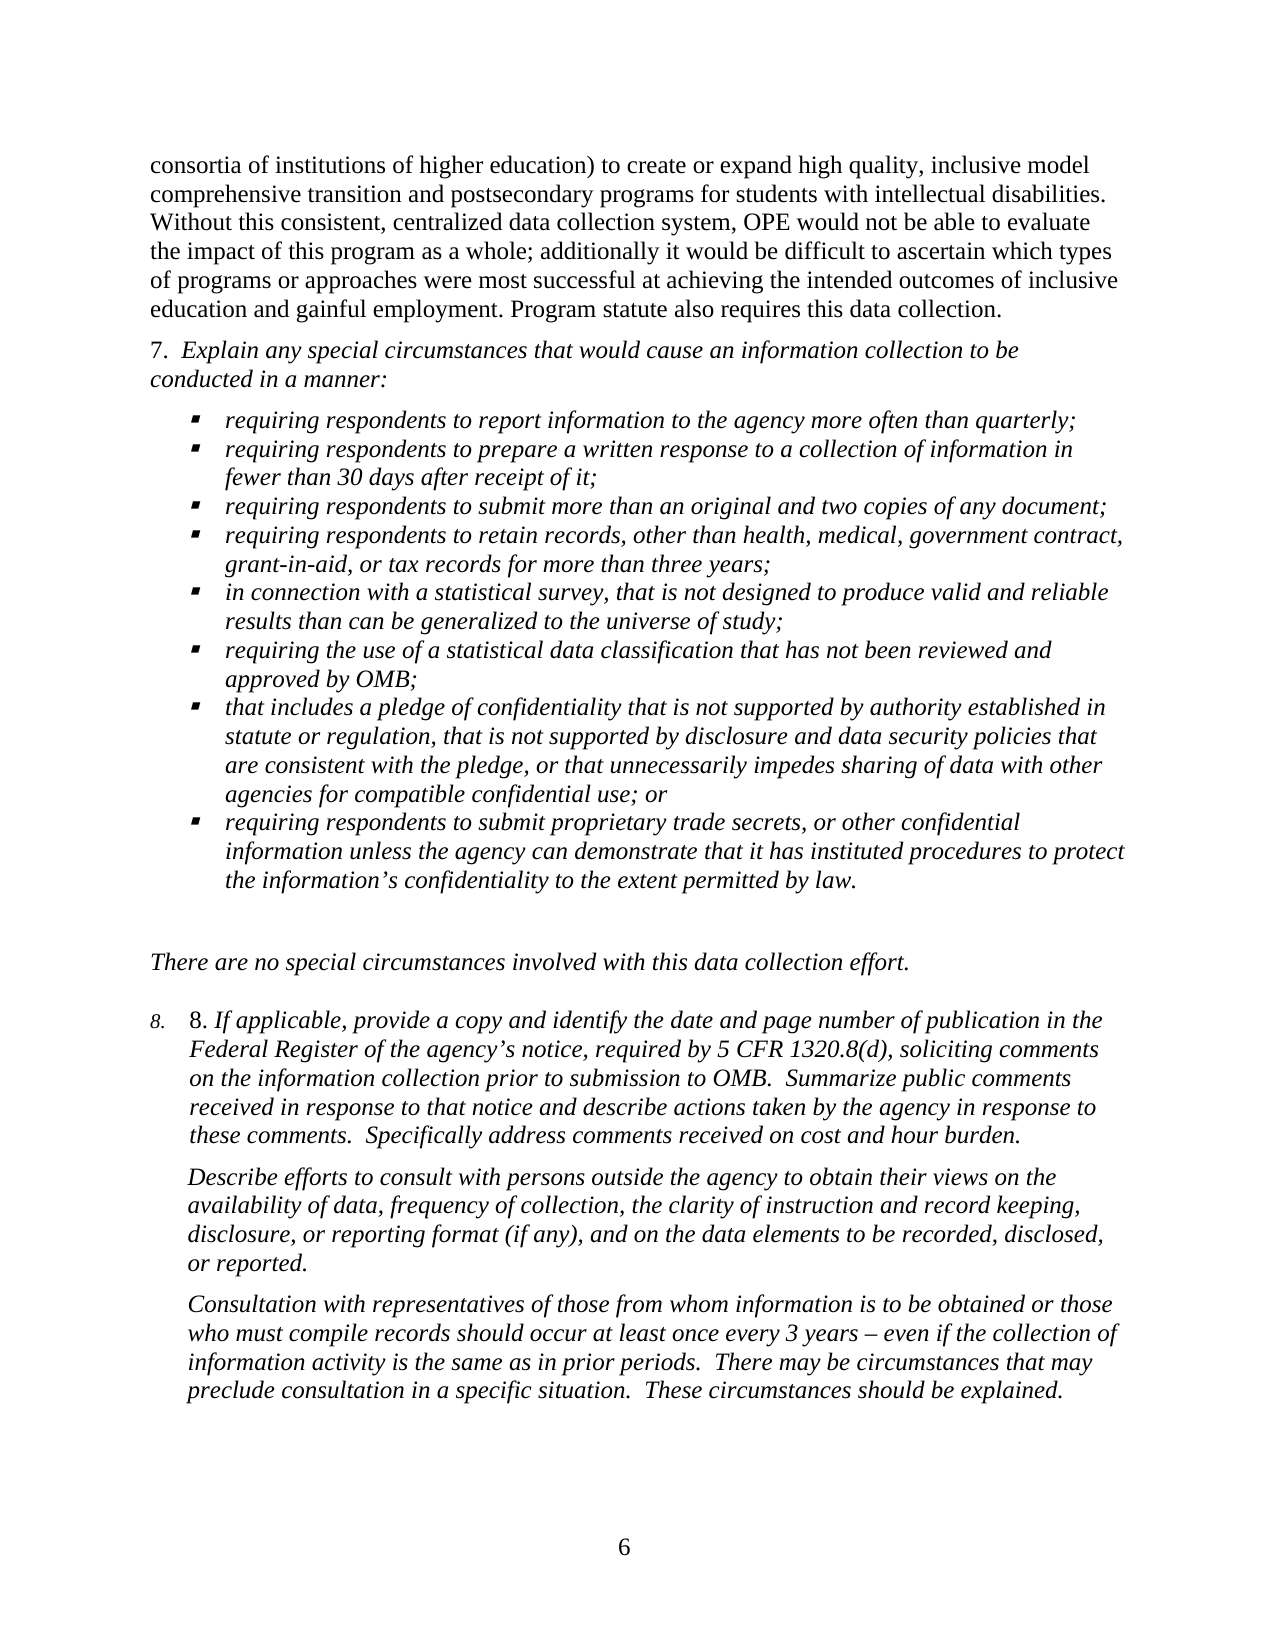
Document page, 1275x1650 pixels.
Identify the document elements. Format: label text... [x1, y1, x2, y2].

list 8. [150, 1005, 1125, 1149]
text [150, 150, 1125, 322]
list 7. [150, 335, 1125, 392]
subtitle There are no special circumstances involved with this data collection effort. [150, 947, 1125, 976]
